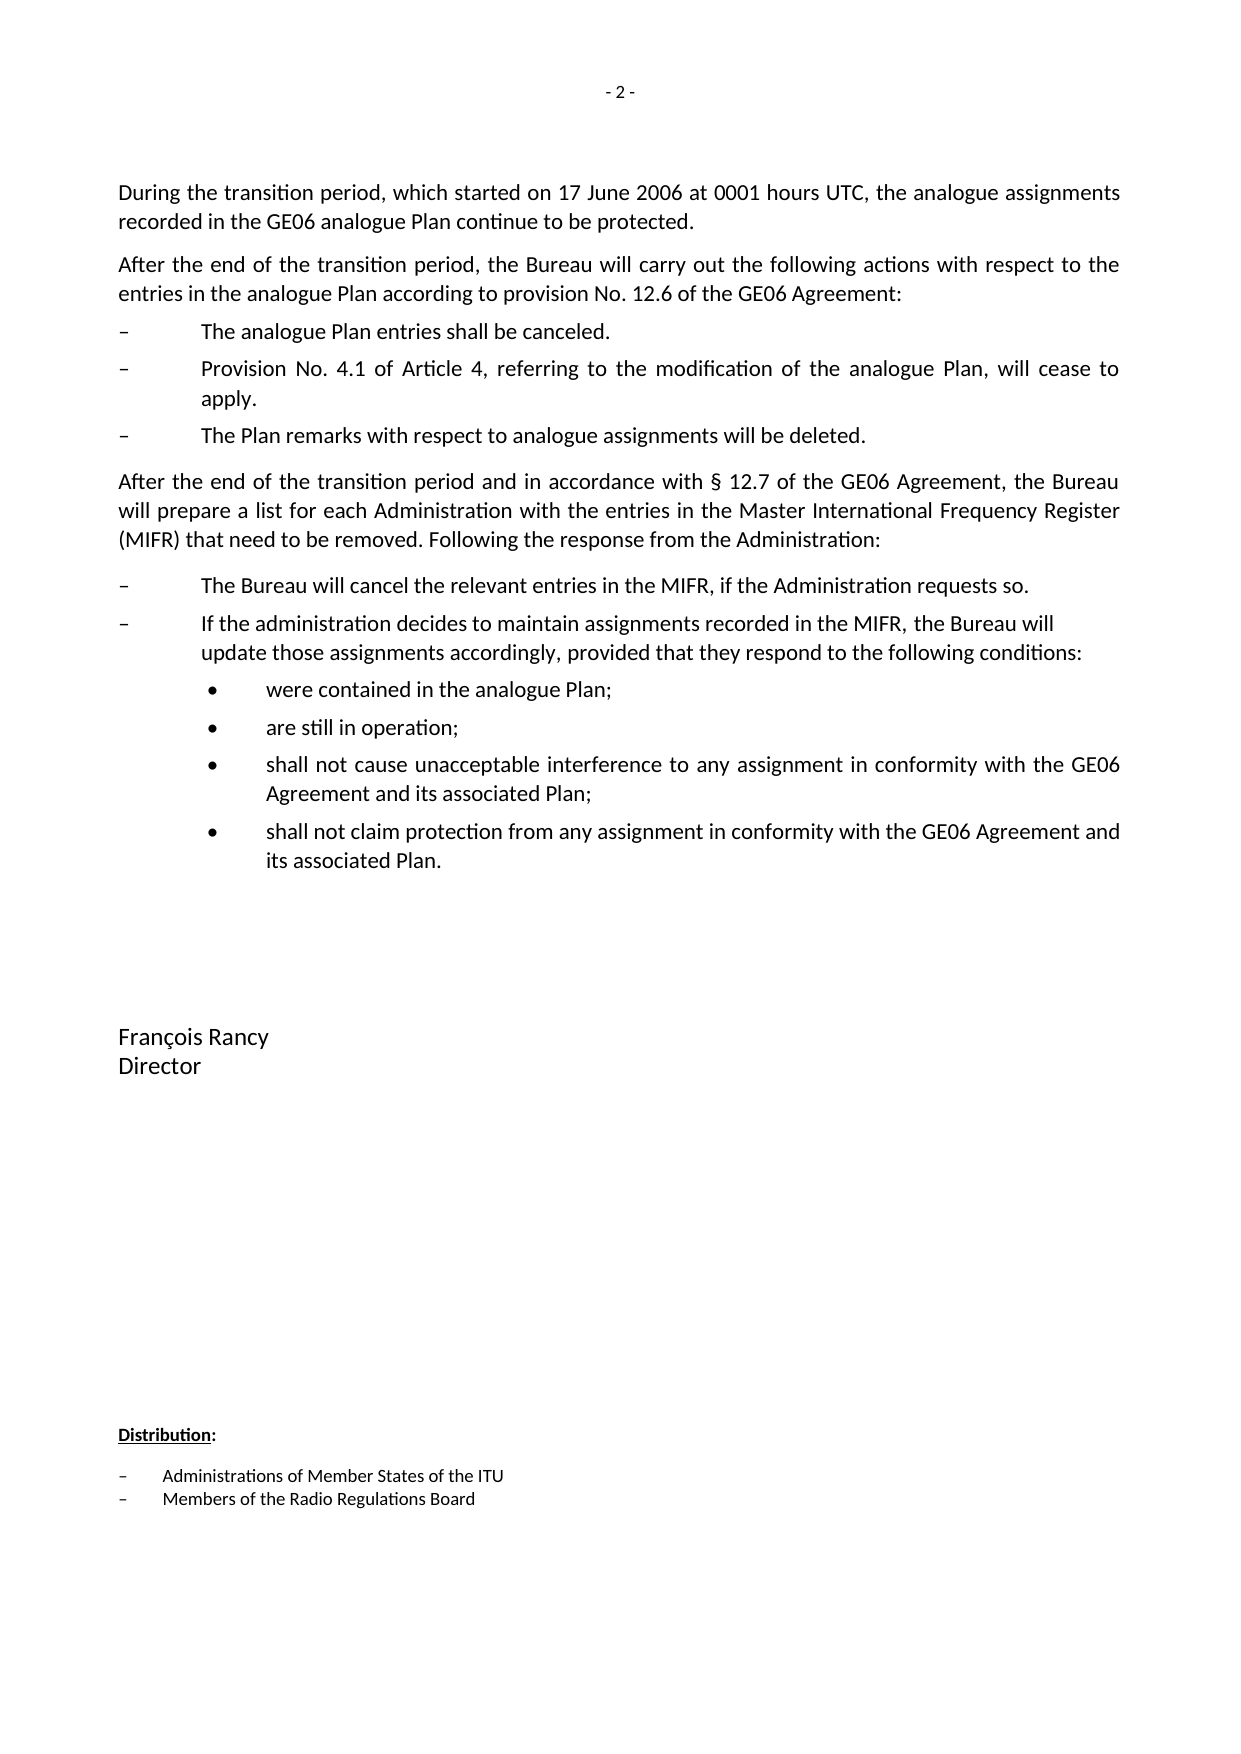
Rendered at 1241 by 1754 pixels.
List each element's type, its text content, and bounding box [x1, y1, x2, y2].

text • shall not cause unacceptable interference to any assignment in conformity with the GE06 Agreement and its associated Plan; [207, 749, 1122, 808]
text – If the administration decides to maintain assignments recorded in the MIFR, the Bureau will update those assignments accordingly, provided that they respond to the following conditions: [118, 608, 1122, 666]
text During the transition period, which started on 17 June 2006 at 0001 hours UTC, the analogue assignments recorded in the GE06 analogue Plan continue to be protected. [118, 148, 1122, 235]
text François Rancy Director [118, 1022, 1122, 1080]
text – The Bureau will cancel the relevant entries in the MIFR, if the Administration requests so. [118, 570, 1122, 599]
text – Provision No. 4.1 of Article 4, referring to the modification of the analogue Plan, will cease to apply. [118, 353, 1122, 412]
text – Administrations of Member States of the ITU [118, 1464, 1122, 1487]
text • are still in operation; [207, 712, 1122, 741]
text – The analogue Plan entries shall be canceled. [118, 316, 1122, 345]
text After the end of the transition period and in accordance with § 12.7 of the GE06 Agreement, the Bureau will prepare a list for each Administration with the entries in the Master International Frequency Register (MIFR) that need to be removed. Following the response from the Administration: [118, 466, 1122, 553]
text After the end of the transition period, the Bureau will carry out the following actions with respect to the entries in the analogue Plan according to provision No. 12.6 of the GE06 Agreement: [118, 249, 1122, 308]
text – Members of the Radio Regulations Board [118, 1487, 1122, 1509]
list shall not claim protection from any assignment in conformity with the GE06 Agreement and its associated Plan. [207, 816, 1122, 874]
text • were contained in the analogue Plan; [207, 674, 1122, 703]
text – The Plan remarks with respect to analogue assignments will be deleted. [118, 420, 1122, 449]
text Distribution: [118, 1418, 1122, 1447]
